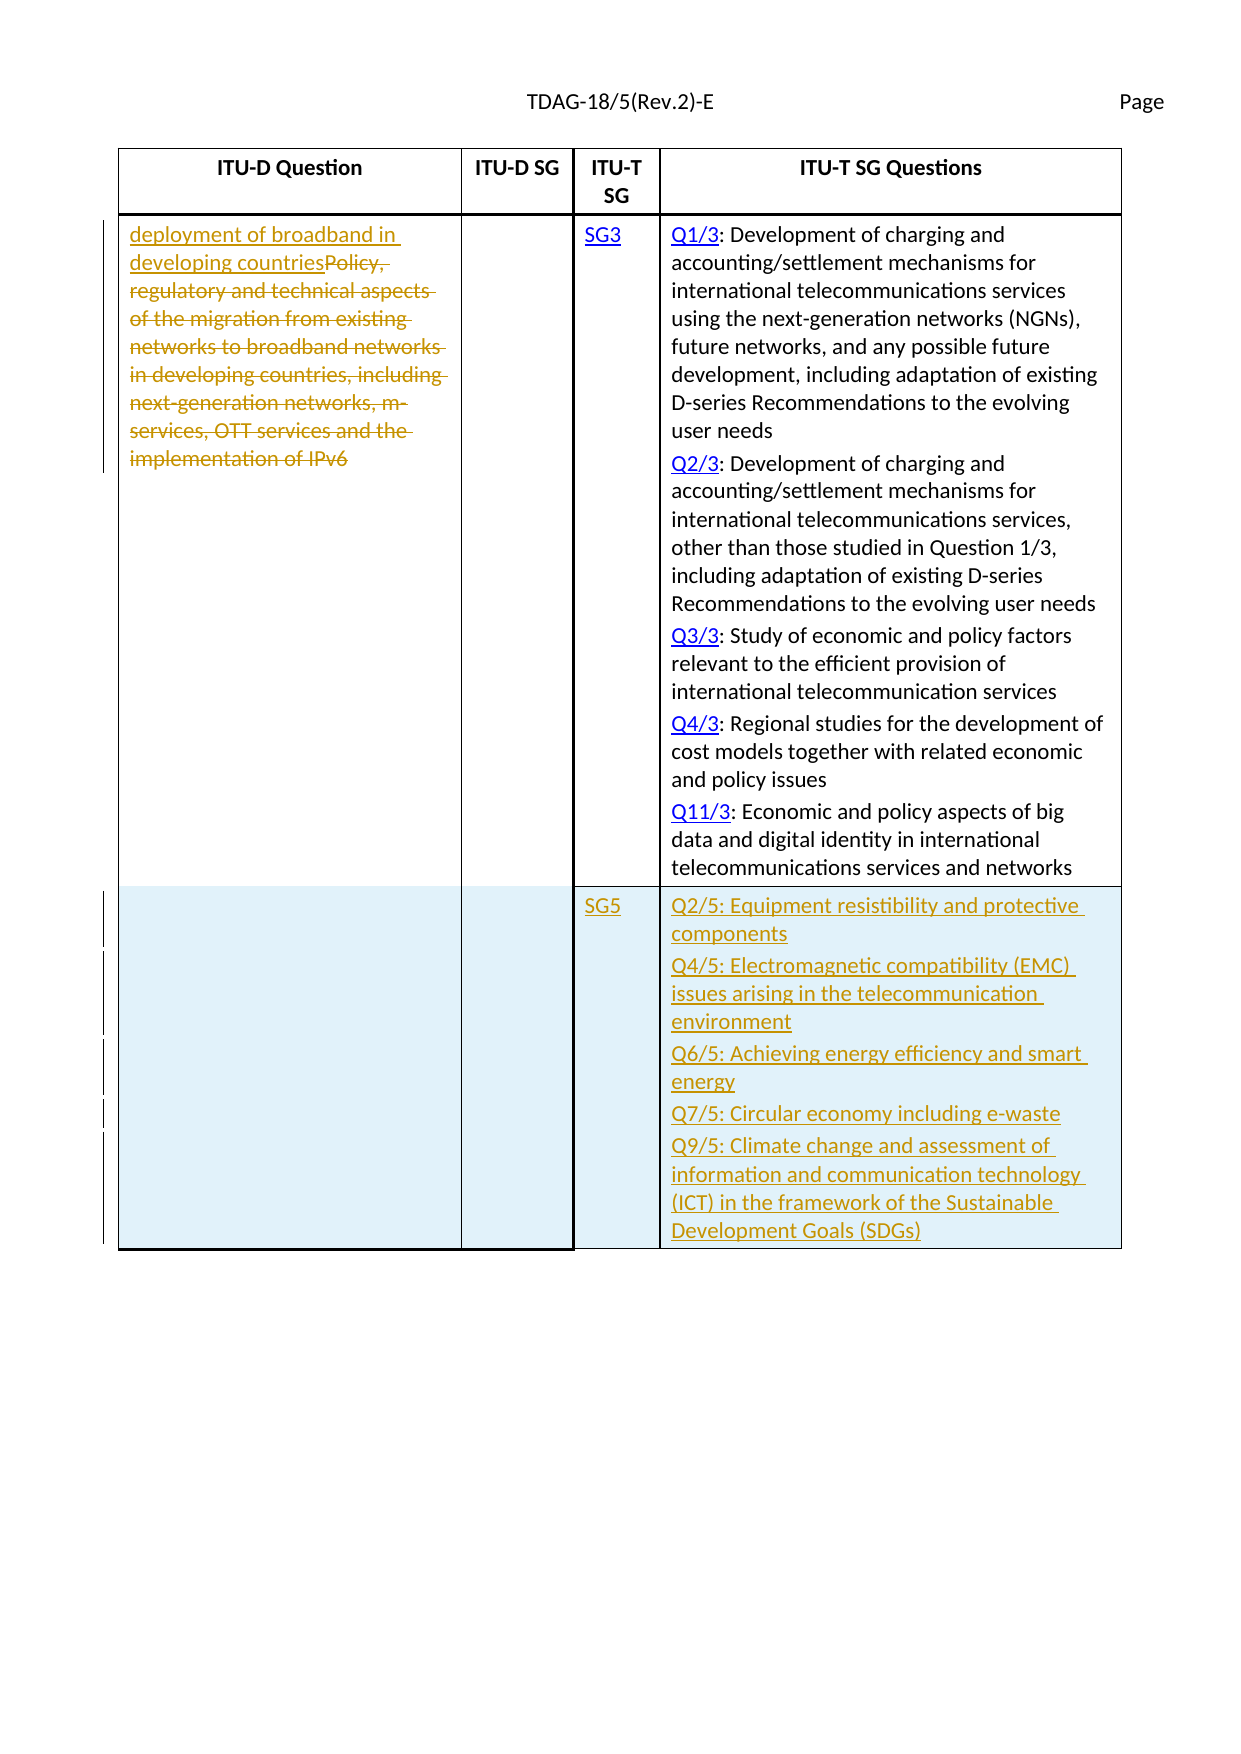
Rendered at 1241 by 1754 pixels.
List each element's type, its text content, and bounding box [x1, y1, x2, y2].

table_cell [462, 216, 572, 1248]
table_header ITU-D SG [462, 149, 572, 213]
table_header ITU-T SG [575, 149, 659, 213]
table_cell SG3 [575, 216, 659, 886]
table_header ITU-D Question [119, 149, 461, 213]
table_cell : [119, 216, 461, 1248]
table_header ITU-T SG Questions [661, 149, 1121, 213]
table_cell Q1/3: Development of charging and accounting/settlement mechanisms for international telecommunications services using the next-generation networks (NGNs), future networks, and any possible future development, including adaptation of existing D-series Recommendations to the evolving user needs Q2/3: Development of charging and accounting/settlement mechanisms for international telecommunications services, other than those studied in Question 1/3, including adaptation of existing D-series Recommendations to the evolving user needs Q3/3: Study of economic and policy factors relevant to the efficient provision of international telecommunication services Q4/3: Regional studies for the development of cost models together with related economic and policy issues Q11/3: Economic and policy aspects of big data and digital identity in international telecommunications services and networks [661, 216, 1121, 886]
